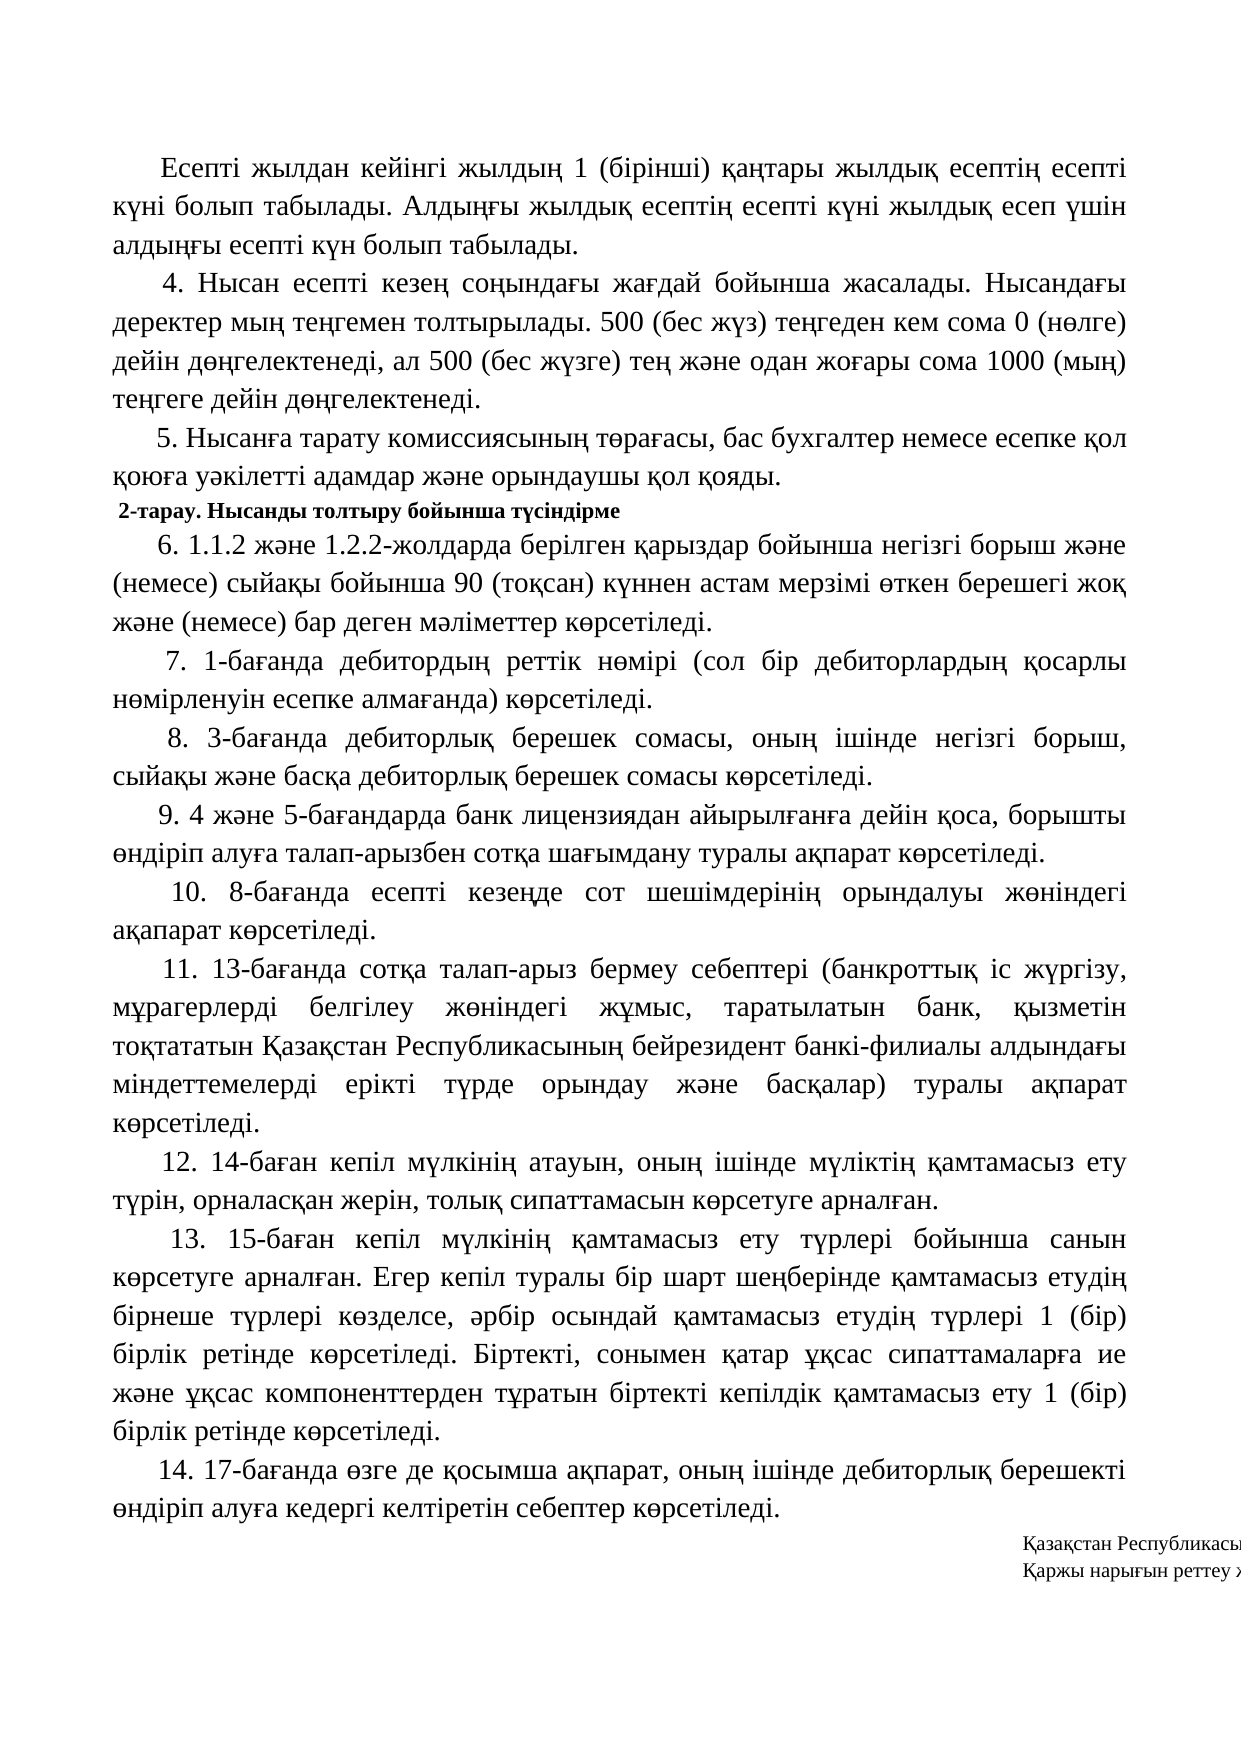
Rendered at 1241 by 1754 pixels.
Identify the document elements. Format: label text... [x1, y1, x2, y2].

text 13. 15-баған кепіл мүлкінің қамтамасыз ету түрлері бойынша санын көрсетуге арналған. Егер кепіл туралы бір шарт шеңберінде қамтамасыз етудің бірнеше түрлері көзделсе, әрбір осындай қамтамасыз етудің түрлері 1 (бір) бірлік ретінде көрсетіледі. Біртекті, сонымен қатар ұқсас сипаттамаларға ие және ұқсас компоненттерден тұратын біртекті кепілдік қамтамасыз ету 1 (бір) бірлік ретінде көрсетіледі. [112, 1221, 1128, 1447]
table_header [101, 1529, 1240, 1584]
text 8. 3-бағанда дебиторлық берешек сомасы, оның ішінде негізгі борыш, сыйақы және басқа дебиторлық берешек сомасы көрсетіледі. [112, 720, 1128, 792]
text 9. 4 және 5-бағандарда банк лицензиядан айырылғанға дейін қоса, борышты өндіріп алуға талап-арызбен сотқа шағымдану туралы ақпарат көрсетіледі. [112, 797, 1128, 869]
text 12. 14-баған кепіл мүлкінің атауын, оның ішінде мүліктің қамтамасыз ету түрін, орналасқан жерін, толық сипаттамасын көрсетуге арналған. [112, 1144, 1128, 1216]
text 2-тарау. Нысанды толтыру бойынша түсіндірме [112, 497, 1128, 523]
text 7. 1-бағанда дебитордың реттік нөмірі (сол бір дебиторлардың қосарлы нөмірленуін есепке алмағанда) көрсетіледі. [112, 643, 1128, 715]
text 5. Нысанға тарату комиссиясының төрағасы, бас бухгалтер немесе есепке қол қоюға уәкілетті адамдар және орындаушы қол қояды. [112, 420, 1128, 492]
text 14. 17-бағанда өзге де қосымша ақпарат, оның ішінде дебиторлық берешекті өндіріп алуға кедергі келтіретін себептер көрсетіледі. [112, 1452, 1128, 1524]
text 4. Нысан есепті кезең соңындағы жағдай бойынша жасалады. Нысандағы деректер мың теңгемен толтырылады. 500 (бес жүз) теңгеден кем сома 0 (нөлге) дейін дөңгелектенеді, ал 500 (бес жүзге) тең және одан жоғары сома 1000 (мың) теңгеге дейін дөңгелектенеді. [112, 266, 1128, 415]
text 11. 13-бағанда сотқа талап-арыз бермеу себептері (банкроттық іс жүргізу, мұрагерлерді белгілеу жөніндегі жұмыс, таратылатын банк, қызметін тоқтататын Қазақстан Республикасының бейрезидент банкі-филиалы алдындағы міндеттемелерді ерікті түрде орындау және басқалар) туралы ақпарат көрсетіледі. [112, 951, 1128, 1139]
text Есепті жылдан кейінгі жылдың 1 (бірінші) қаңтары жылдық есептің есепті күні болып табылады. Алдыңғы жылдық есептің есепті күні жылдық есеп үшін алдыңғы есепті күн болып табылады. [112, 150, 1128, 261]
text 10. 8-бағанда есепті кезеңде сот шешімдерінің орындалуы жөніндегі ақапарат көрсетіледі. [112, 874, 1128, 946]
text 6. 1.1.2 және 1.2.2-жолдарда берілген қарыздар бойынша негізгі борыш және (немесе) сыйақы бойынша 90 (тоқсан) күннен астам мерзімі өткен берешегі жоқ және (немесе) бар деген мәліметтер көрсетіледі. [112, 527, 1128, 638]
